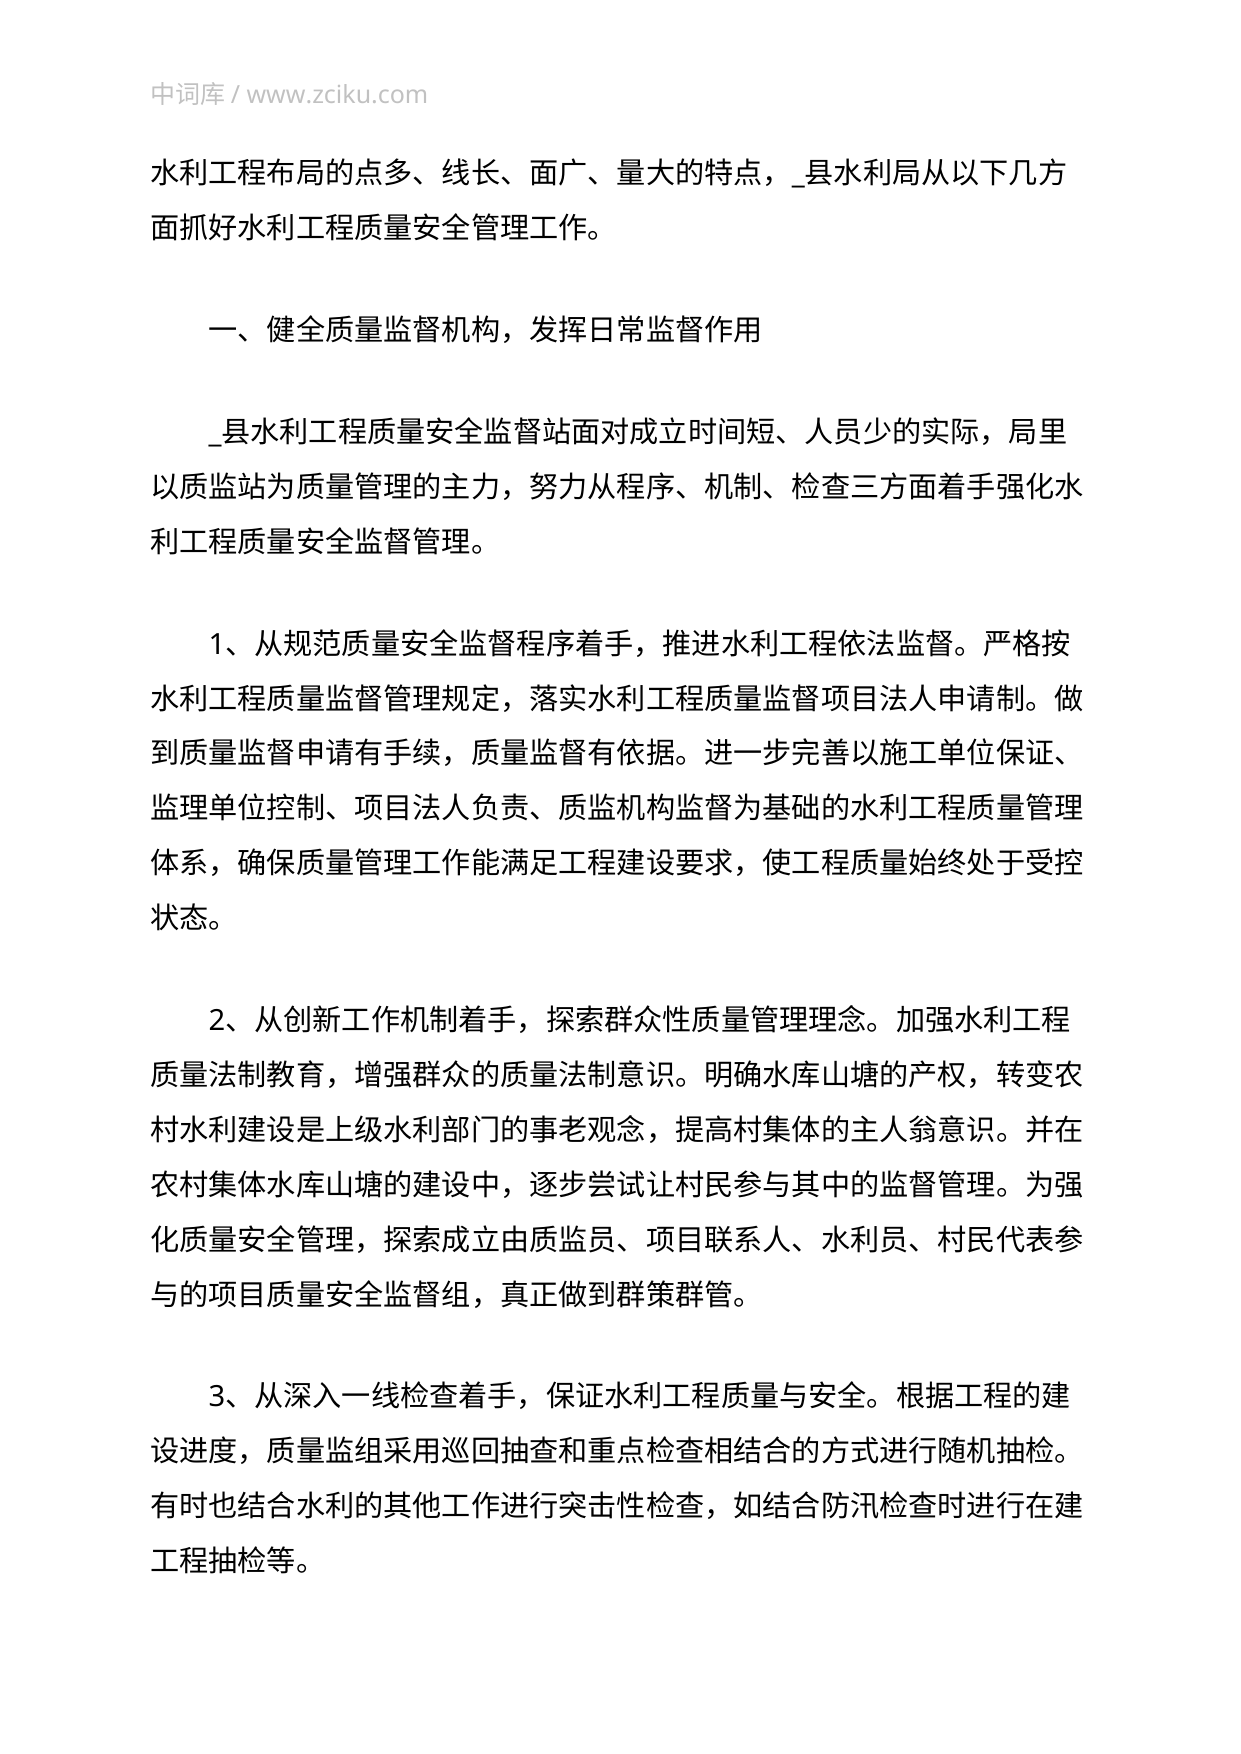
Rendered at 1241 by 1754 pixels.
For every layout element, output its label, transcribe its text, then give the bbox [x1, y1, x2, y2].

text 2、从创新工作机制着手，探索群众性质量管理理念。加强水利工程质量法制教育，增强群众的质量法制意识。明确水库山塘的产权，转变农村水利建设是上级水利部门的事老观念，提高村集体的主人翁意识。并在农村集体水库山塘的建设中，逐步尝试让村民参与其中的监督管理。为强化质量安全管理，探索成立由质监员、项目联系人、水利员、村民代表参与的项目质量安全监督组，真正做到群策群管。 [150, 997, 1090, 1313]
text 3、从深入一线检查着手，保证水利工程质量与安全。根据工程的建设进度，质量监组采用巡回抽查和重点检查相结合的方式进行随机抽检。有时也结合水利的其他工作进行突击性检查，如结合防汛检查时进行在建工程抽检等。 [150, 1373, 1090, 1580]
text 1、从规范质量安全监督程序着手，推进水利工程依法监督。严格按水利工程质量监督管理规定，落实水利工程质量监督项目法人申请制。做到质量监督申请有手续，质量监督有依据。进一步完善以施工单位保证、监理单位控制、项目法人负责、质监机构监督为基础的水利工程质量管理体系，确保质量管理工作能满足工程建设要求，使工程质量始终处于受控状态。 [150, 620, 1090, 937]
text _县水利工程质量安全监督站面对成立时间短、人员少的实际，局里以质监站为质量管理的主力，努力从程序、机制、检查三方面着手强化水利工程质量安全监督管理。 [150, 408, 1090, 561]
text 一、健全质量监督机构，发挥日常监督作用 [150, 307, 1090, 349]
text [150, 150, 1090, 247]
